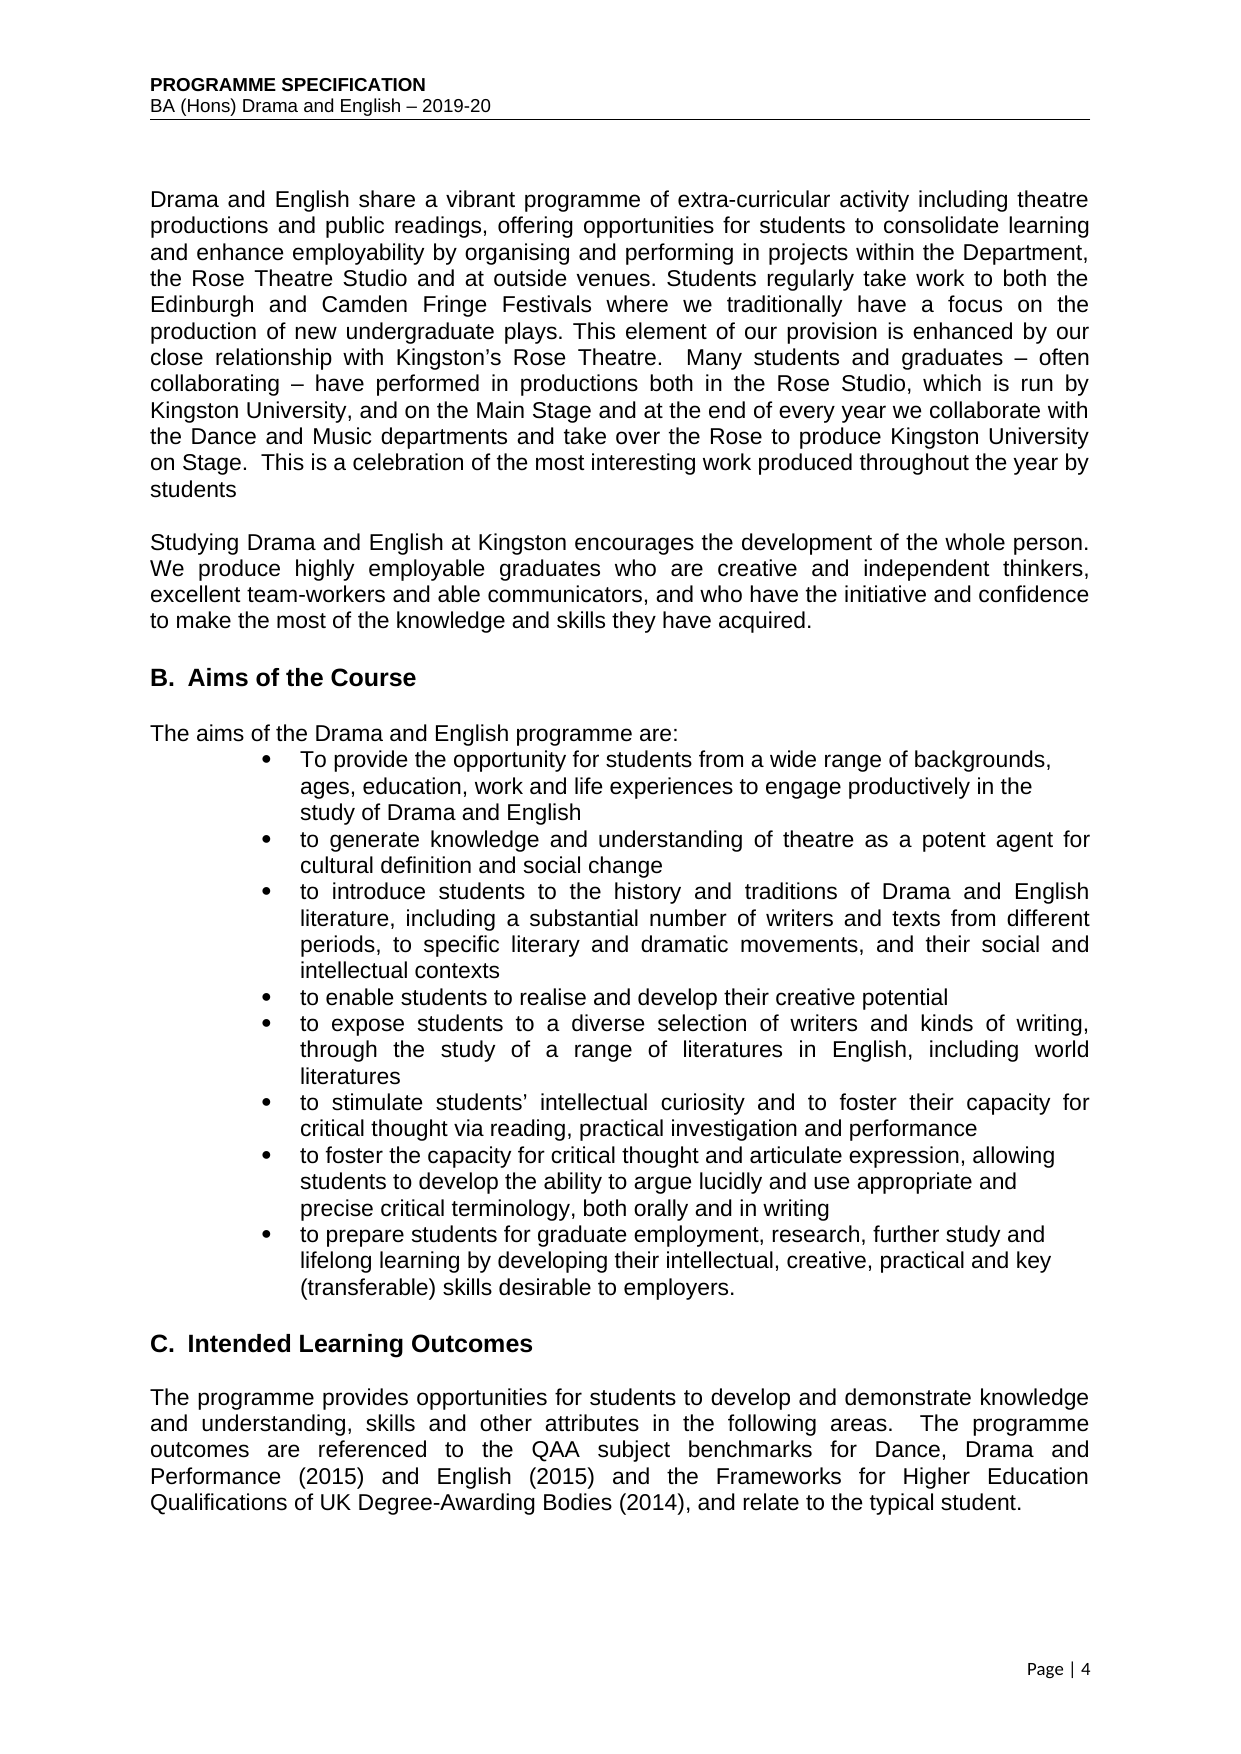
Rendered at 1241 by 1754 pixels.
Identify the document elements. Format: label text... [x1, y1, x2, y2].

list To provide the opportunity for students from a wide range of backgrounds, ages, education, work and life experiences to engage productively in the study of Drama and English [262, 746, 1090, 826]
list Aims of the Course [150, 663, 1090, 691]
list to introduce students to the history and traditions of Drama and English literature, including a substantial number of writers and texts from different periods, to specific literary and dramatic movements, and their social and intellectual contexts [262, 878, 1090, 984]
list to generate knowledge and understanding of theatre as a potent agent for cultural definition and social change [262, 826, 1090, 878]
list to enable students to realise and develop their creative potential [262, 984, 1090, 1010]
text The aims of the Drama and English programme are: [150, 720, 1090, 746]
text Studying Drama and English at Kingston encourages the development of the whole person. We produce highly employable graduates who are creative and independent thinkers, excellent team-workers and able communicators, and who have the initiative and confidence to make the most of the knowledge and skills they have acquired. [150, 528, 1090, 634]
text Drama and English share a vibrant programme of extra-curricular activity including theatre productions and public readings, offering opportunities for students to consolidate learning and enhance employability by organising and performing in projects within the Department, the Rose Theatre Studio and at outside venues. Students regularly take work to both the Edinburgh and Camden Fringe Festivals where we traditionally have a focus on the production of new undergraduate plays. This element of our provision is enhanced by our close relationship with Kingston’s Rose Theatre. Many students and graduates – often collaborating – have performed in productions both in the Rose Studio, which is run by Kingston University, and on the Main Stage and at the end of every year we collaborate with the Dance and Music departments and take over the Rose to produce Kingston University on Stage. This is a celebration of the most interesting work produced throughout the year by students [150, 186, 1090, 502]
text The programme provides opportunities for students to develop and demonstrate knowledge and understanding, skills and other attributes in the following areas. The programme outcomes are referenced to the QAA subject benchmarks for Dance, Drama and Performance (2015) and English (2015) and the Frameworks for Higher Education Qualifications of UK Degree-Awarding Bodies (2014), and relate to the typical student. [150, 1384, 1090, 1516]
list to stimulate students’ intellectual curiosity and to foster their capacity for critical thought via reading, practical investigation and performance [262, 1089, 1090, 1142]
list to prepare students for graduate employment, research, further study and lifelong learning by developing their intellectual, creative, practical and key (transferable) skills desirable to employers. [262, 1221, 1090, 1300]
list Intended Learning Outcomes [150, 1329, 1090, 1357]
list to expose students to a diverse selection of writers and kinds of writing, through the study of a range of literatures in English, including world literatures [262, 1010, 1090, 1089]
list to foster the capacity for critical thought and articulate expression, allowing students to develop the ability to argue lucidly and use appropriate and precise critical terminology, both orally and in writing [262, 1142, 1090, 1221]
